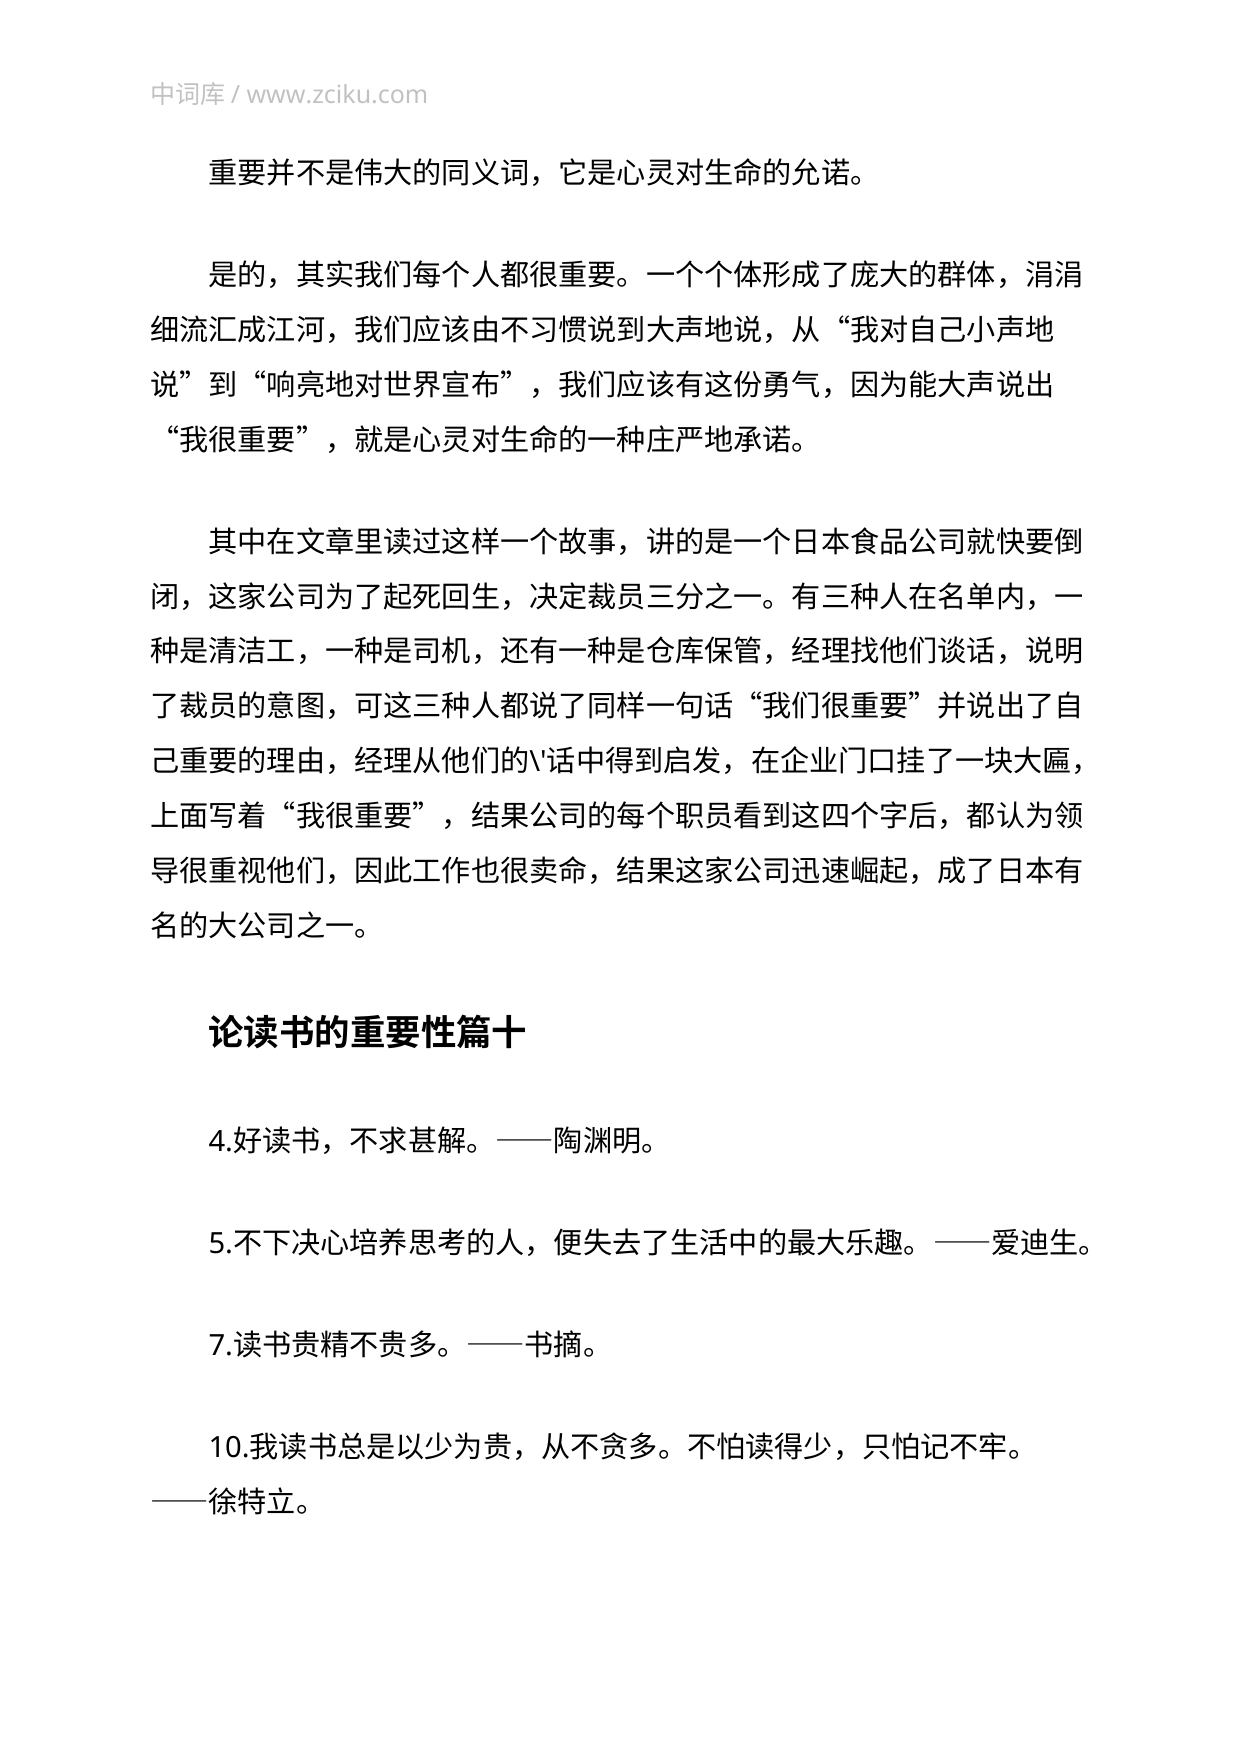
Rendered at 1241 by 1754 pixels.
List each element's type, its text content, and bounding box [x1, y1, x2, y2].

text 4.好读书，不求甚解。——陶渊明。 [150, 1118, 1090, 1160]
text 是的，其实我们每个人都很重要。一个个体形成了庞大的群体，涓涓细流汇成江河，我们应该由不习惯说到大声地说，从“我对自己小声地说”到“响亮地对世界宣布”，我们应该有这份勇气，因为能大声说出“我很重要”，就是心灵对生命的一种庄严地承诺。 [150, 252, 1090, 459]
text 5.不下决心培养思考的人，便失去了生活中的最大乐趣。——爱迪生。 [150, 1220, 1090, 1262]
text 重要并不是伟大的同义词，它是心灵对生命的允诺。 [150, 150, 1090, 192]
text 10.我读书总是以少为贵，从不贪多。不怕读得少，只怕记不牢。——徐特立。 [150, 1424, 1090, 1521]
text 7.读书贵精不贵多。——书摘。 [150, 1322, 1090, 1364]
text 论读书的重要性篇十 [150, 1004, 1090, 1056]
text 其中在文章里读过这样一个故事，讲的是一个日本食品公司就快要倒闭，这家公司为了起死回生，决定裁员三分之一。有三种人在名单内，一种是清洁工，一种是司机，还有一种是仓库保管，经理找他们谈话，说明了裁员的意图，可这三种人都说了同样一句话“我们很重要”并说出了自己重要的理由，经理从他们的\'话中得到启发，在企业门口挂了一块大匾，上面写着“我很重要”，结果公司的每个职员看到这四个字后，都认为领导很重视他们，因此工作也很卖命，结果这家公司迅速崛起，成了日本有名的大公司之一。 [150, 518, 1090, 945]
